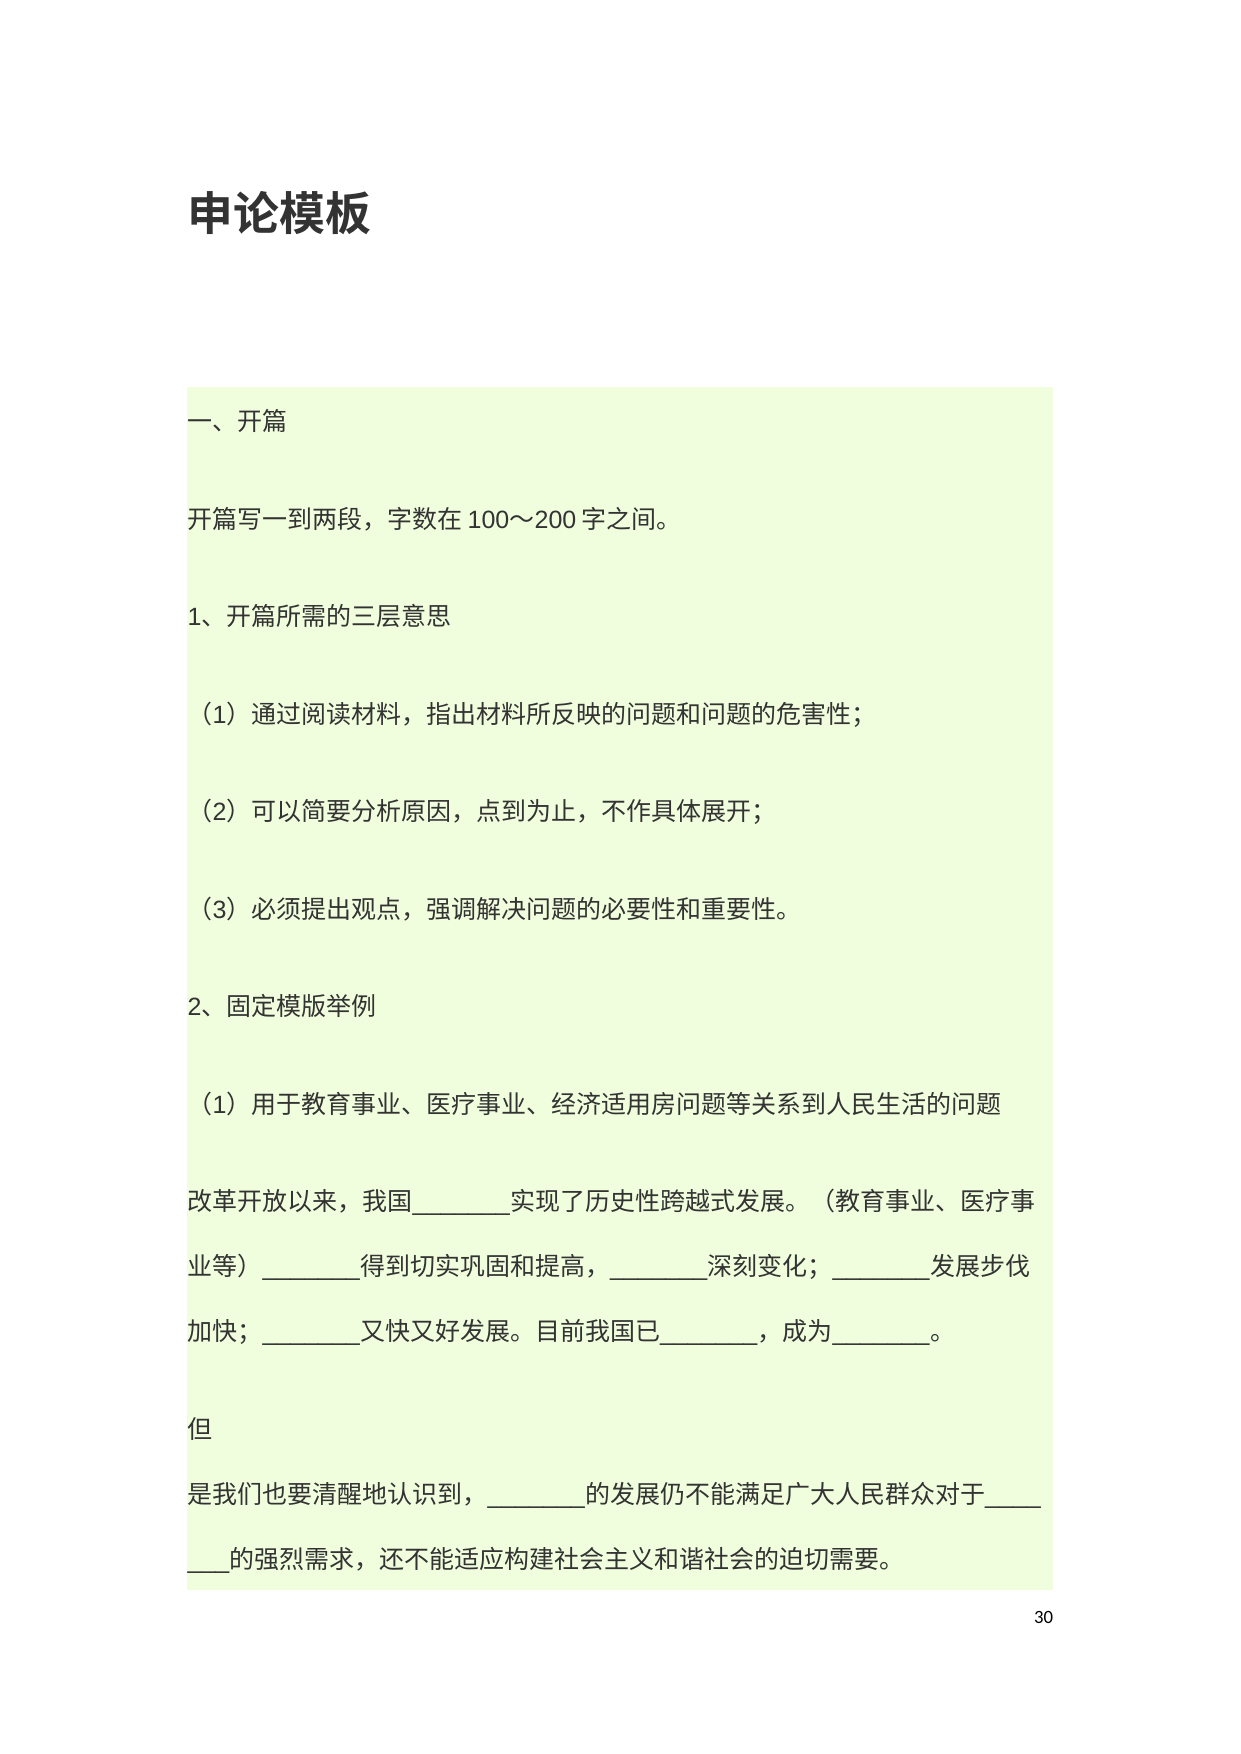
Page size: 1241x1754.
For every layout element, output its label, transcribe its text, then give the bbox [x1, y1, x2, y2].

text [187, 387, 1053, 1590]
subtitle 申论模板 [187, 162, 1053, 259]
